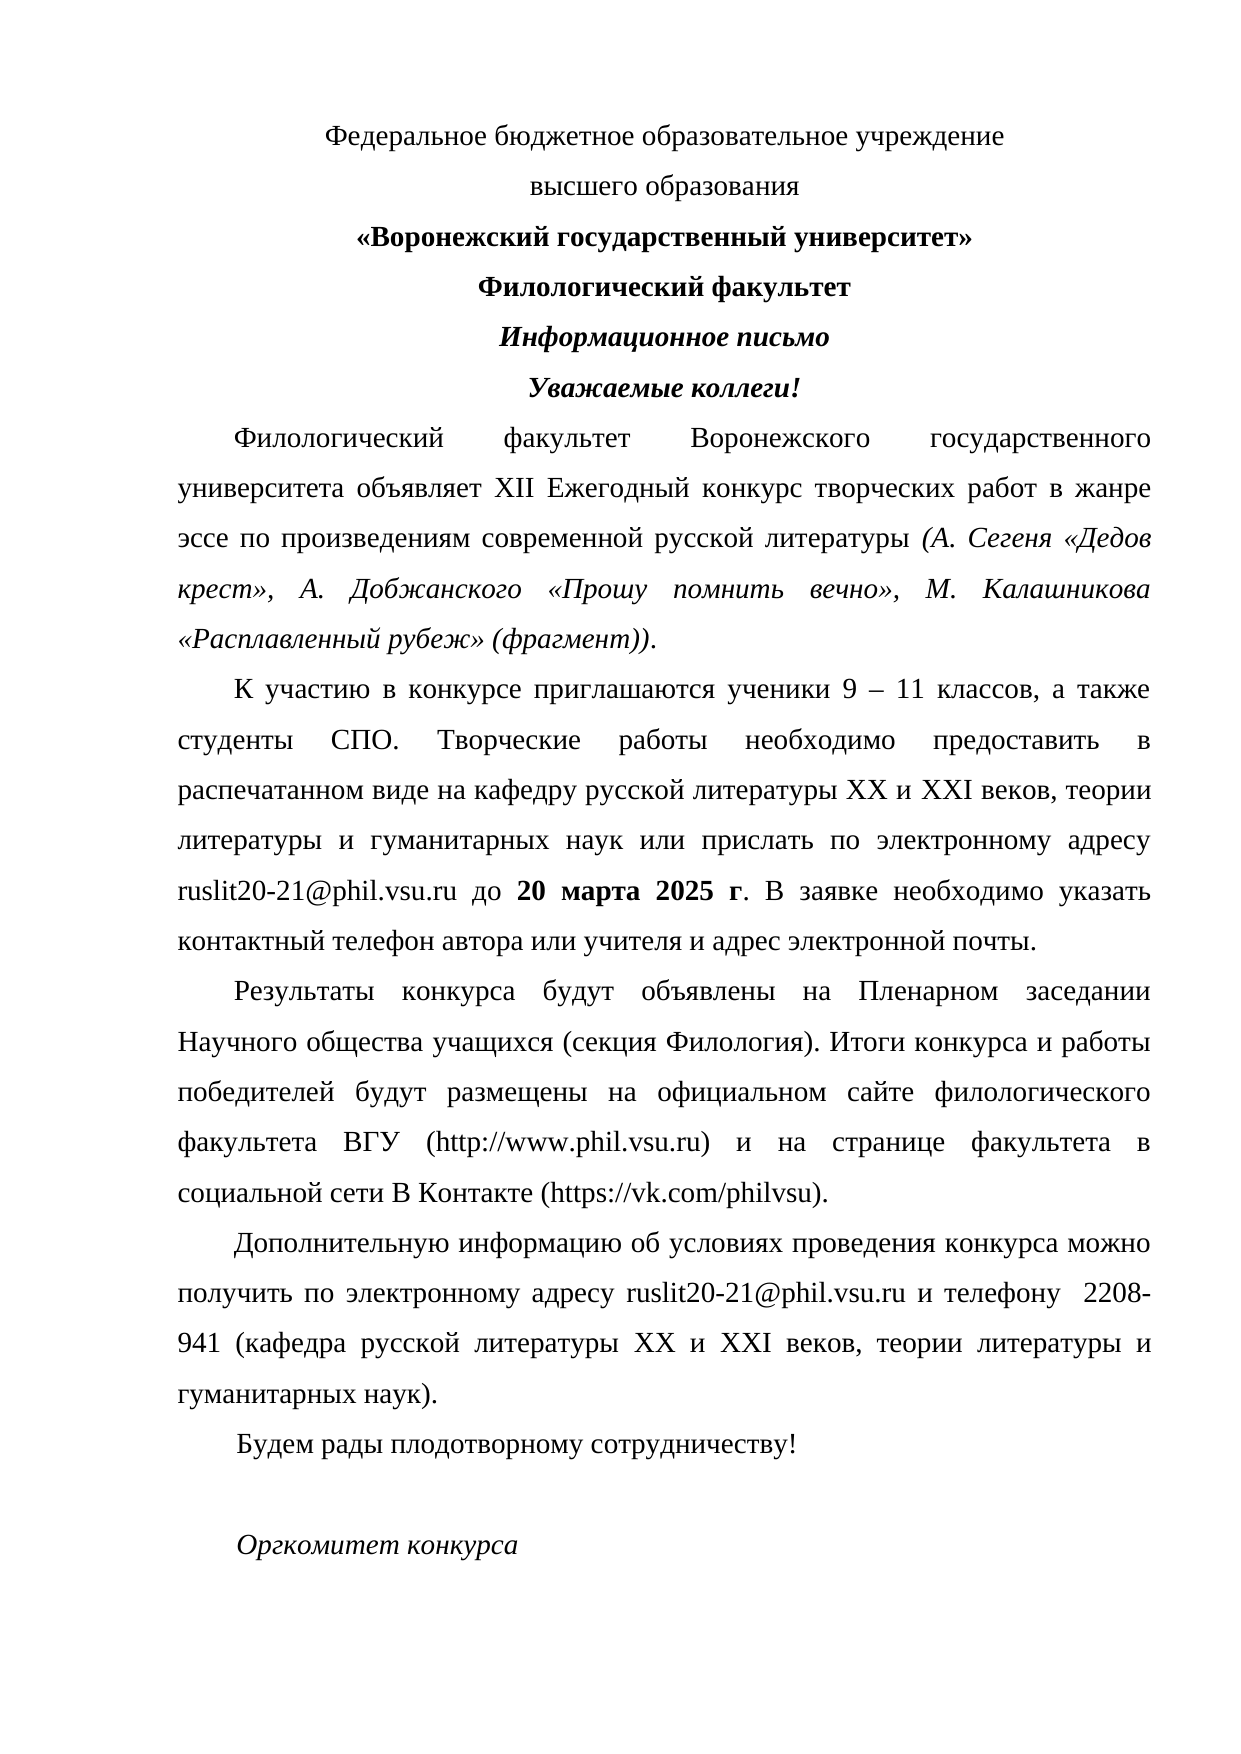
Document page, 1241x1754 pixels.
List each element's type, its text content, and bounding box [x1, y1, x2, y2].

text Дополнительную информацию об условиях проведения конкурса можно получить по электронному адресу ruslit20-21@phil.vsu.ru и телефону 2208-941 (кафедра русской литературы XX и XXI веков, теории литературы и гуманитарных наук). [177, 1225, 1152, 1409]
text Будем рады плодотворному сотрудничеству! [177, 1426, 1152, 1460]
text Информационное письмо [177, 319, 1152, 353]
subtitle высшего образования [177, 168, 1152, 202]
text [177, 1527, 1152, 1560]
text Филологический факультет [177, 269, 1152, 303]
subtitle «Воронежский государственный университет» [177, 219, 1152, 252]
text Филологический факультет Воронежского государственного университета объявляет XII Ежегодный конкурс творческих работ в жанре эссе по произведениям современной русской литературы (А. Сегеня «Дедов крест», А. Добжанского «Прошу помнить вечно», М. Калашникова «Расплавленный рубеж» (фрагмент)). [177, 420, 1152, 655]
subtitle Федеральное бюджетное образовательное учреждение [177, 118, 1152, 152]
text К участию в конкурсе приглашаются ученики 9 – 11 классов, а также студенты СПО. Творческие работы необходимо предоставить в распечатанном виде на кафедру русской литературы ХХ и XXI веков, теории литературы и гуманитарных наук или прислать по электронному адресу ruslit20-21@phil.vsu.ru до 20 марта 2025 г. В заявке необходимо указать контактный телефон автора или учителя и адрес электронной почты. [177, 672, 1152, 957]
text Уважаемые коллеги! [177, 370, 1152, 403]
text Результаты конкурса будут объявлены на Пленарном заседании Научного общества учащихся (секция Филология). Итоги конкурса и работы победителей будут размещены на официальном сайте филологического факультета ВГУ (http://www.phil.vsu.ru) и на странице факультета в социальной сети В Контакте (https://vk.com/philvsu). [177, 973, 1152, 1208]
